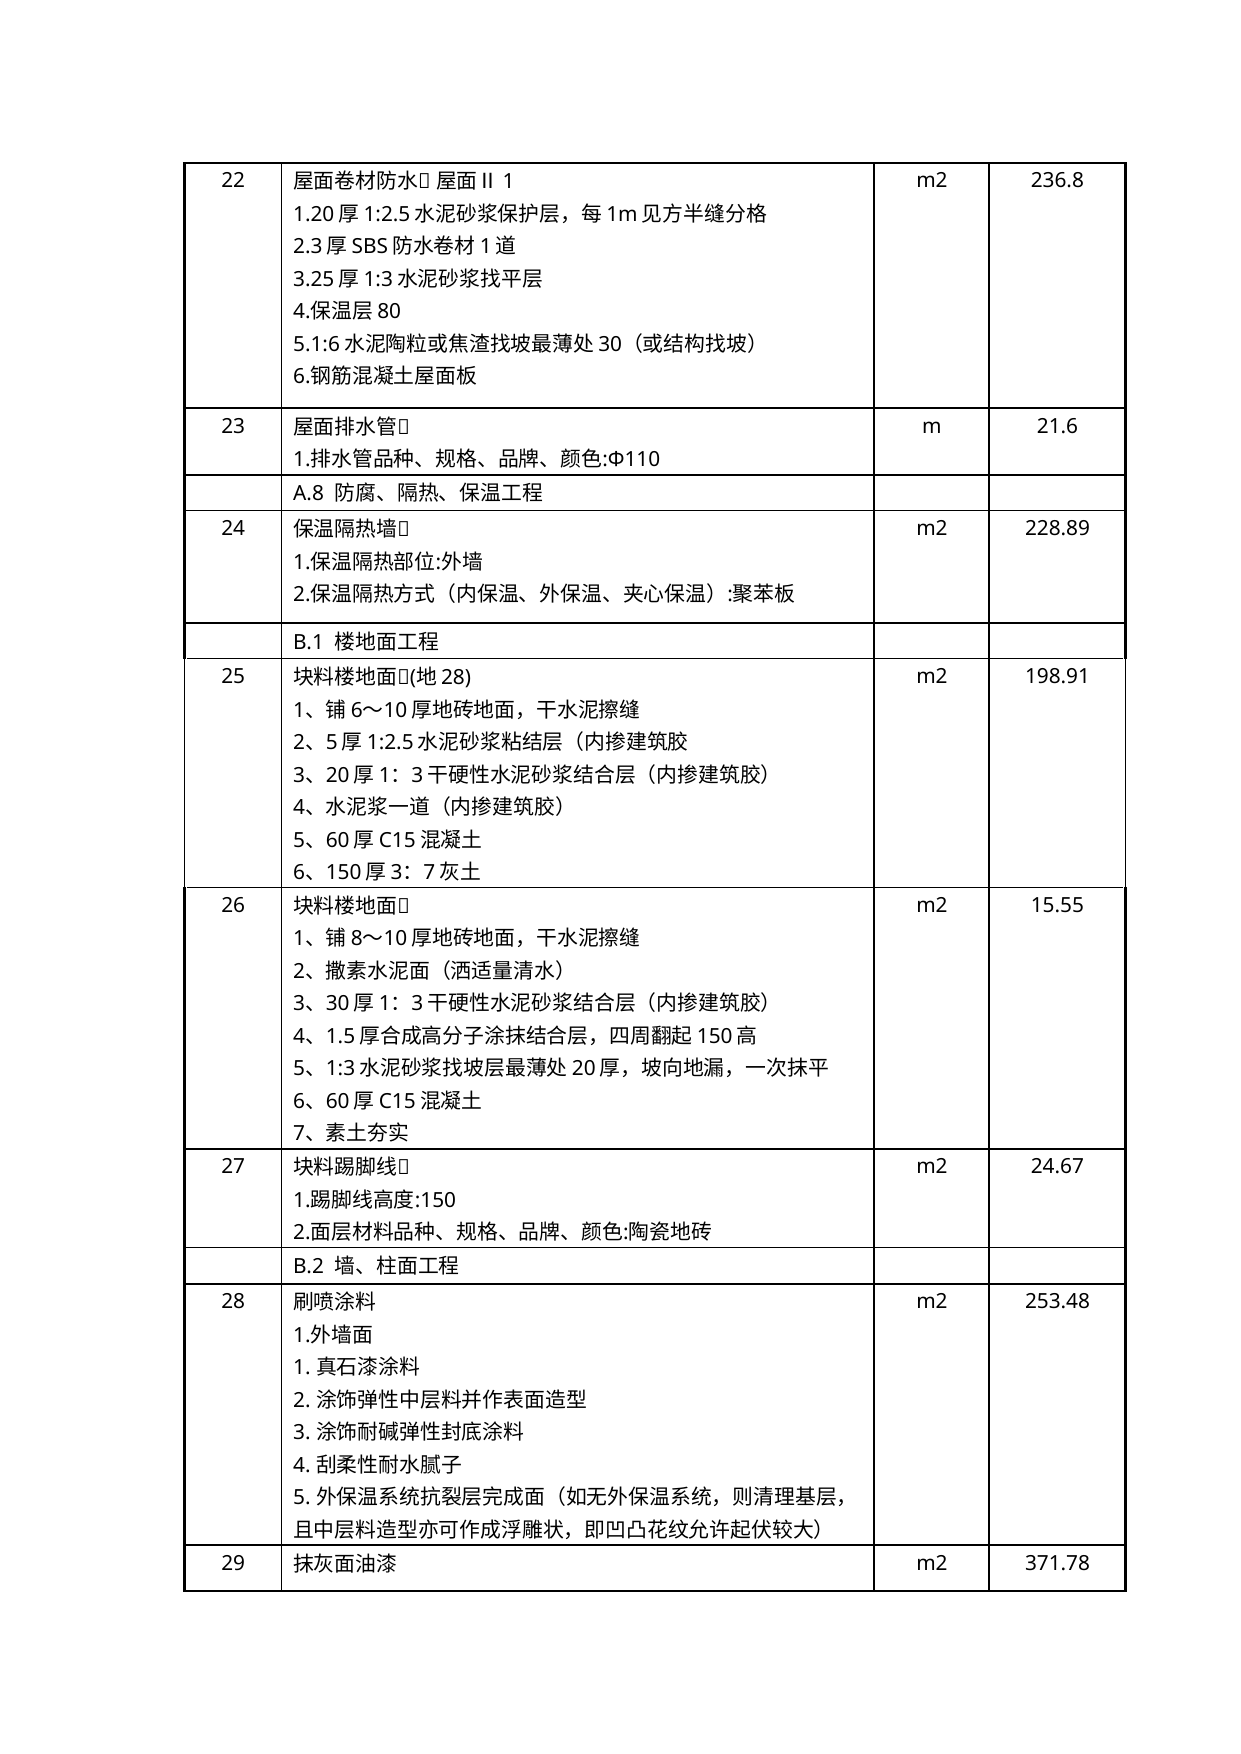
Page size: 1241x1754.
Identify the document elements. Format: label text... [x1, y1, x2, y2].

table_cell [186, 624, 281, 658]
table_cell 27 [186, 1150, 281, 1247]
table_cell [186, 476, 281, 510]
table_cell [875, 1248, 988, 1283]
table_cell m2 [875, 659, 988, 887]
table_cell [875, 624, 988, 658]
table_cell m2 [875, 888, 988, 1148]
table_cell 24.67 [990, 1150, 1124, 1247]
table_cell 253.48 [990, 1285, 1124, 1544]
table_cell 25 [185, 659, 281, 887]
table_cell A.8 防腐、隔热、保温工程 [282, 476, 873, 510]
table_cell 块料楼地面 1、铺8～10厚地砖地面，干水泥擦缝 2、撒素水泥面（洒适量清水） 3、30厚1：3干硬性水泥砂浆结合层（内掺建筑胶） 4、1.5厚合成高分子涂抹结合层，四周翻起150高 5、1:3水泥砂浆找坡层最薄处20厚，坡向地漏，一次抹平 6、60厚C15混凝土 7、素土夯实 [282, 888, 873, 1148]
table_cell m2 [875, 1285, 988, 1544]
table_cell m [875, 409, 988, 474]
table_cell m2 [875, 1150, 988, 1247]
table_cell 29 [186, 1546, 281, 1590]
table_cell 屋面卷材防水 屋面Ⅱ1 1.20厚1:2.5水泥砂浆保护层，每1m见方半缝分格 2.3厚SBS防水卷材1道 3.25厚1:3水泥砂浆找平层 4.保温层80 5.1:6水泥陶粒或焦渣找坡最薄处30（或结构找坡） 6.钢筋混凝土屋面板 [282, 164, 873, 407]
table_cell 228.89 [990, 511, 1124, 622]
table_cell 236.8 [990, 164, 1124, 407]
table_cell [990, 476, 1124, 510]
table_cell 28 [186, 1285, 281, 1544]
table_cell 22 [186, 164, 281, 407]
table_cell 15.55 [990, 887, 1124, 1148]
table_cell 26 [186, 888, 281, 1148]
table_cell [990, 624, 1124, 658]
table_cell m2 [875, 164, 988, 407]
table_cell 21.6 [990, 409, 1124, 474]
table_cell m2 [875, 1546, 988, 1590]
table_cell B.1 楼地面工程 [282, 624, 873, 658]
table_cell 保温隔热墙 1.保温隔热部位:外墙 2.保温隔热方式（内保温、外保温、夹心保温）:聚苯板 [282, 511, 873, 622]
table_cell 198.91 [990, 658, 1125, 887]
table_cell 块料楼地面(地28) 1、铺6～10厚地砖地面，干水泥擦缝 2、5厚1:2.5水泥砂浆粘结层（内掺建筑胶 3、20厚1：3干硬性水泥砂浆结合层（内掺建筑胶） 4、水泥浆一道（内掺建筑胶） 5、60厚C15混凝土 6、150厚3：7灰土 [282, 659, 873, 887]
table_cell [990, 1248, 1124, 1283]
table_cell m2 [875, 511, 988, 622]
table_cell 刷喷涂料 1.外墙面 1. 真石漆涂料 2. 涂饰弹性中层料并作表面造型 3. 涂饰耐碱弹性封底涂料 4. 刮柔性耐水腻子 5. 外保温系统抗裂层完成面（如无外保温系统，则清理基层，且中层料造型亦可作成浮雕状，即凹凸花纹允许起伏较大） [282, 1285, 873, 1544]
table_cell [186, 1248, 281, 1283]
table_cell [282, 1546, 873, 1590]
table_cell 371.78 [990, 1546, 1124, 1590]
table_cell 23 [186, 409, 281, 474]
table_cell 块料踢脚线 1.踢脚线高度:150 2.面层材料品种、规格、品牌、颜色:陶瓷地砖 [282, 1150, 873, 1247]
table_cell B.2 墙、柱面工程 [282, 1248, 873, 1283]
table_cell [875, 476, 988, 510]
table_cell 24 [186, 511, 281, 622]
table_cell 屋面排水管 1.排水管品种、规格、品牌、颜色:Φ110 [282, 409, 873, 474]
